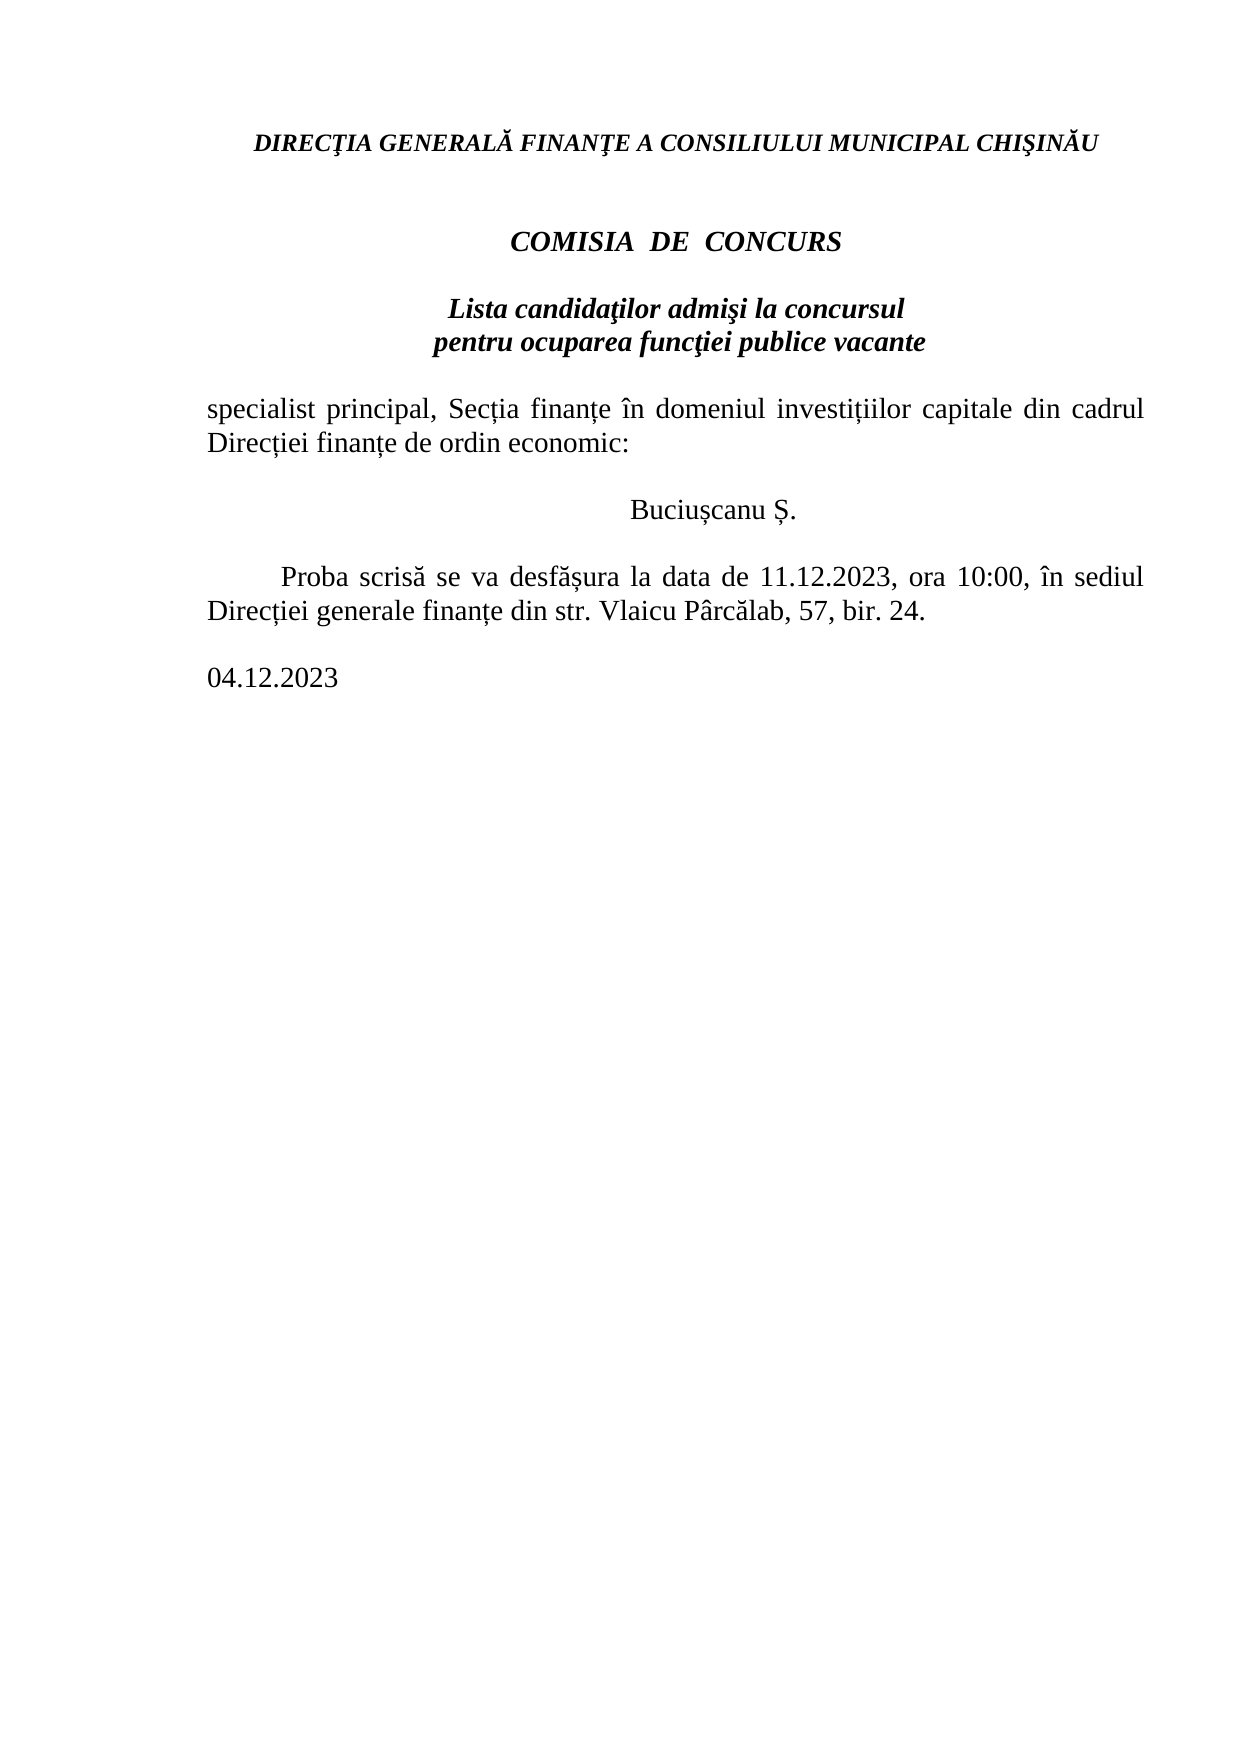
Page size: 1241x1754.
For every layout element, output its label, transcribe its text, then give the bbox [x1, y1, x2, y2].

text Direcţia generală finanţe A Consiliului municipal Chişinău [207, 128, 1146, 157]
text COMISIA DE CONCURS [207, 224, 1146, 257]
text Lista candidaţilor admişi la concursul [207, 291, 1146, 324]
text Buciușcanu Ș. [207, 492, 1146, 526]
text specialist principal, Secția finanțe în domeniul investițiilor capitale din cadrul Direcției finanțe de ordin economic: [207, 392, 1146, 459]
text 04.12.2023 [207, 660, 1146, 693]
text pentru ocuparea funcţiei publice vacante [207, 324, 1146, 358]
text Proba scrisă se va desfășura la data de 11.12.2023, ora 10:00, în sediul Direcției generale finanțe din str. Vlaicu Pârcălab, 57, bir. 24. [207, 559, 1146, 626]
